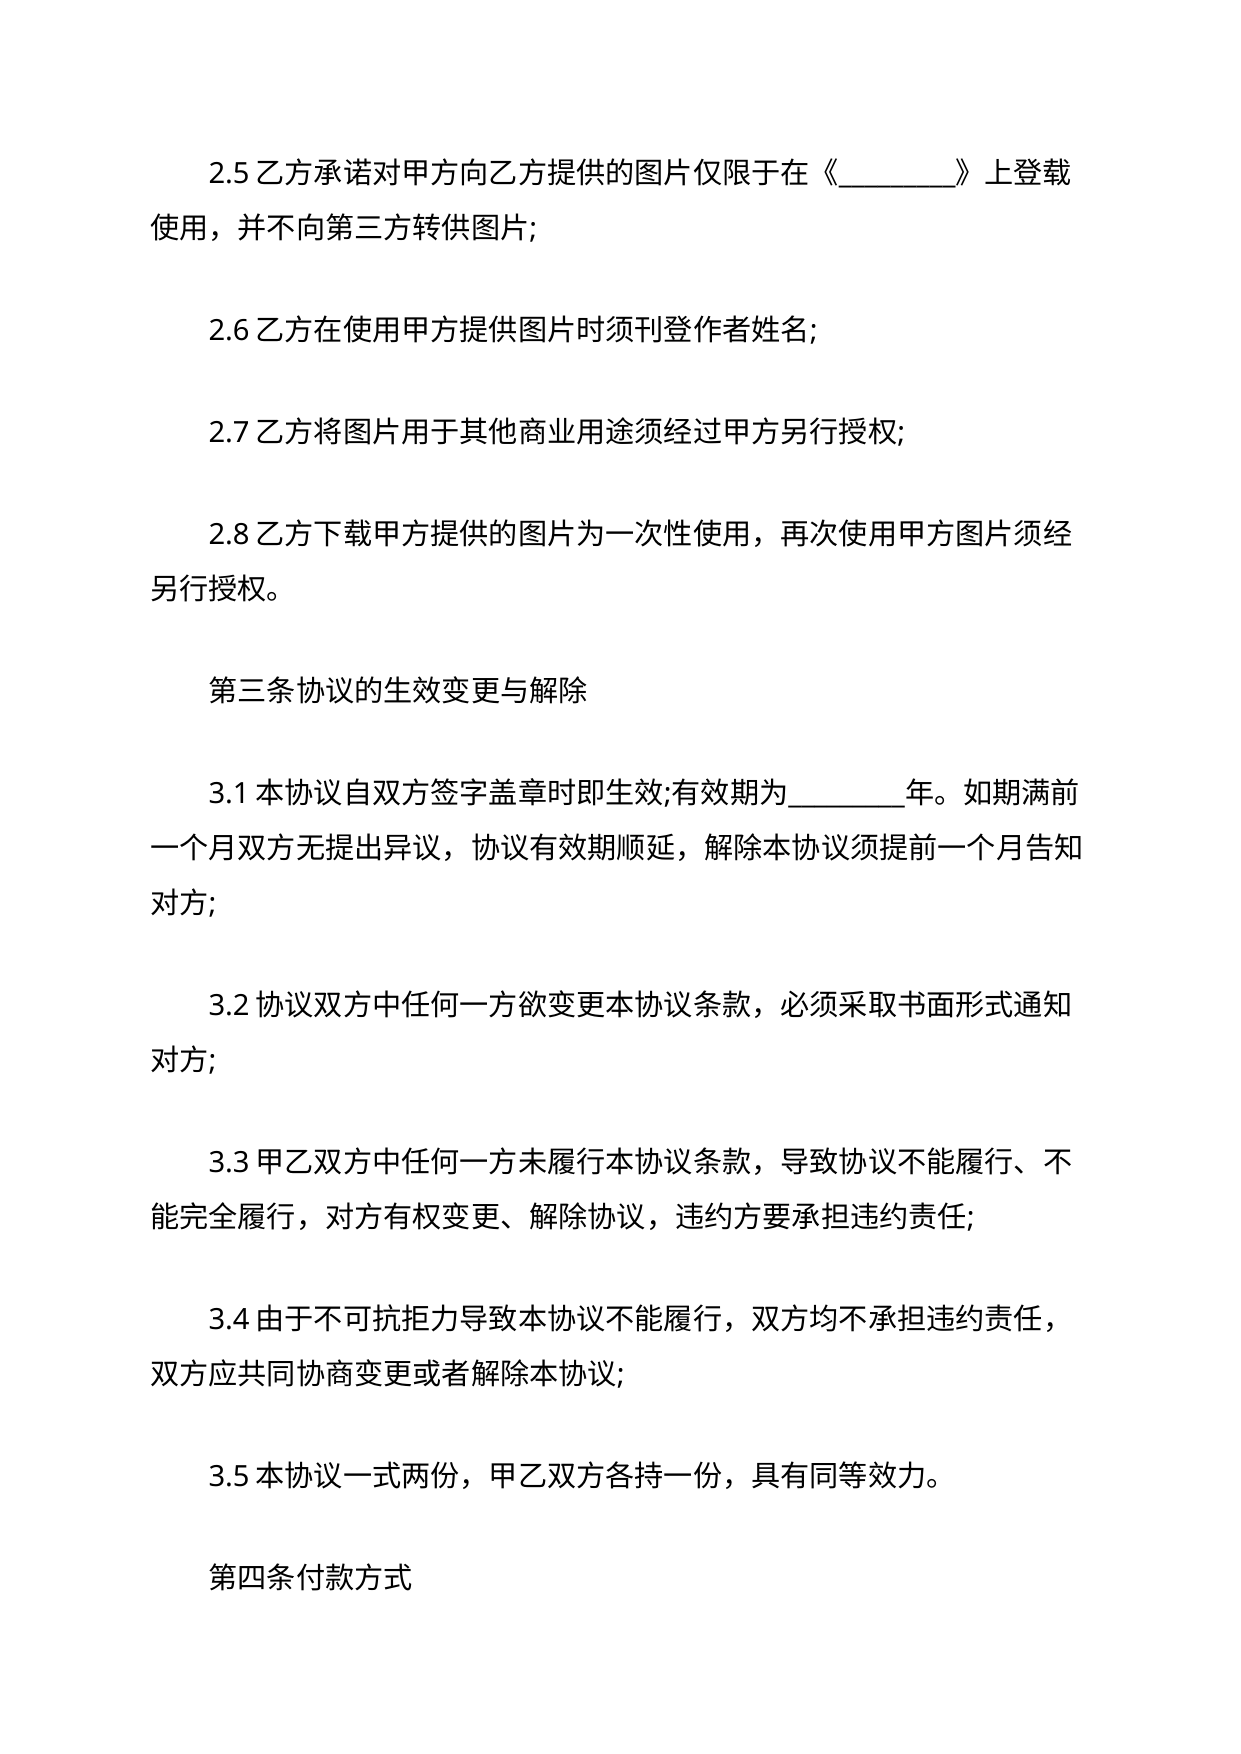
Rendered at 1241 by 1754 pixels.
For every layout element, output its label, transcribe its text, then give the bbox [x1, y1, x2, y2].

text 2.6乙方在使用甲方提供图片时须刊登作者姓名; [150, 307, 1090, 349]
text 第四条付款方式 [150, 1554, 1090, 1597]
text 3.2协议双方中任何一方欲变更本协议条款，必须采取书面形式通知对方; [150, 981, 1090, 1079]
text 3.4由于不可抗拒力导致本协议不能履行，双方均不承担违约责任，双方应共同协商变更或者解除本协议; [150, 1295, 1090, 1393]
text 3.3甲乙双方中任何一方未履行本协议条款，导致协议不能履行、不能完全履行，对方有权变更、解除协议，违约方要承担违约责任; [150, 1138, 1090, 1236]
text 2.7乙方将图片用于其他商业用途须经过甲方另行授权; [150, 409, 1090, 451]
text 3.5本协议一式两份，甲乙双方各持一份，具有同等效力。 [150, 1452, 1090, 1495]
text 2.8乙方下载甲方提供的图片为一次性使用，再次使用甲方图片须经另行授权。 [150, 511, 1090, 608]
text 3.1本协议自双方签字盖章时即生效;有效期为_________年。如期满前一个月双方无提出异议，协议有效期顺延，解除本协议须提前一个月告知对方; [150, 769, 1090, 922]
text 2.5乙方承诺对甲方向乙方提供的图片仅限于在《_________》上登载使用，并不向第三方转供图片; [150, 150, 1090, 247]
text 第三条协议的生效变更与解除 [150, 668, 1090, 710]
